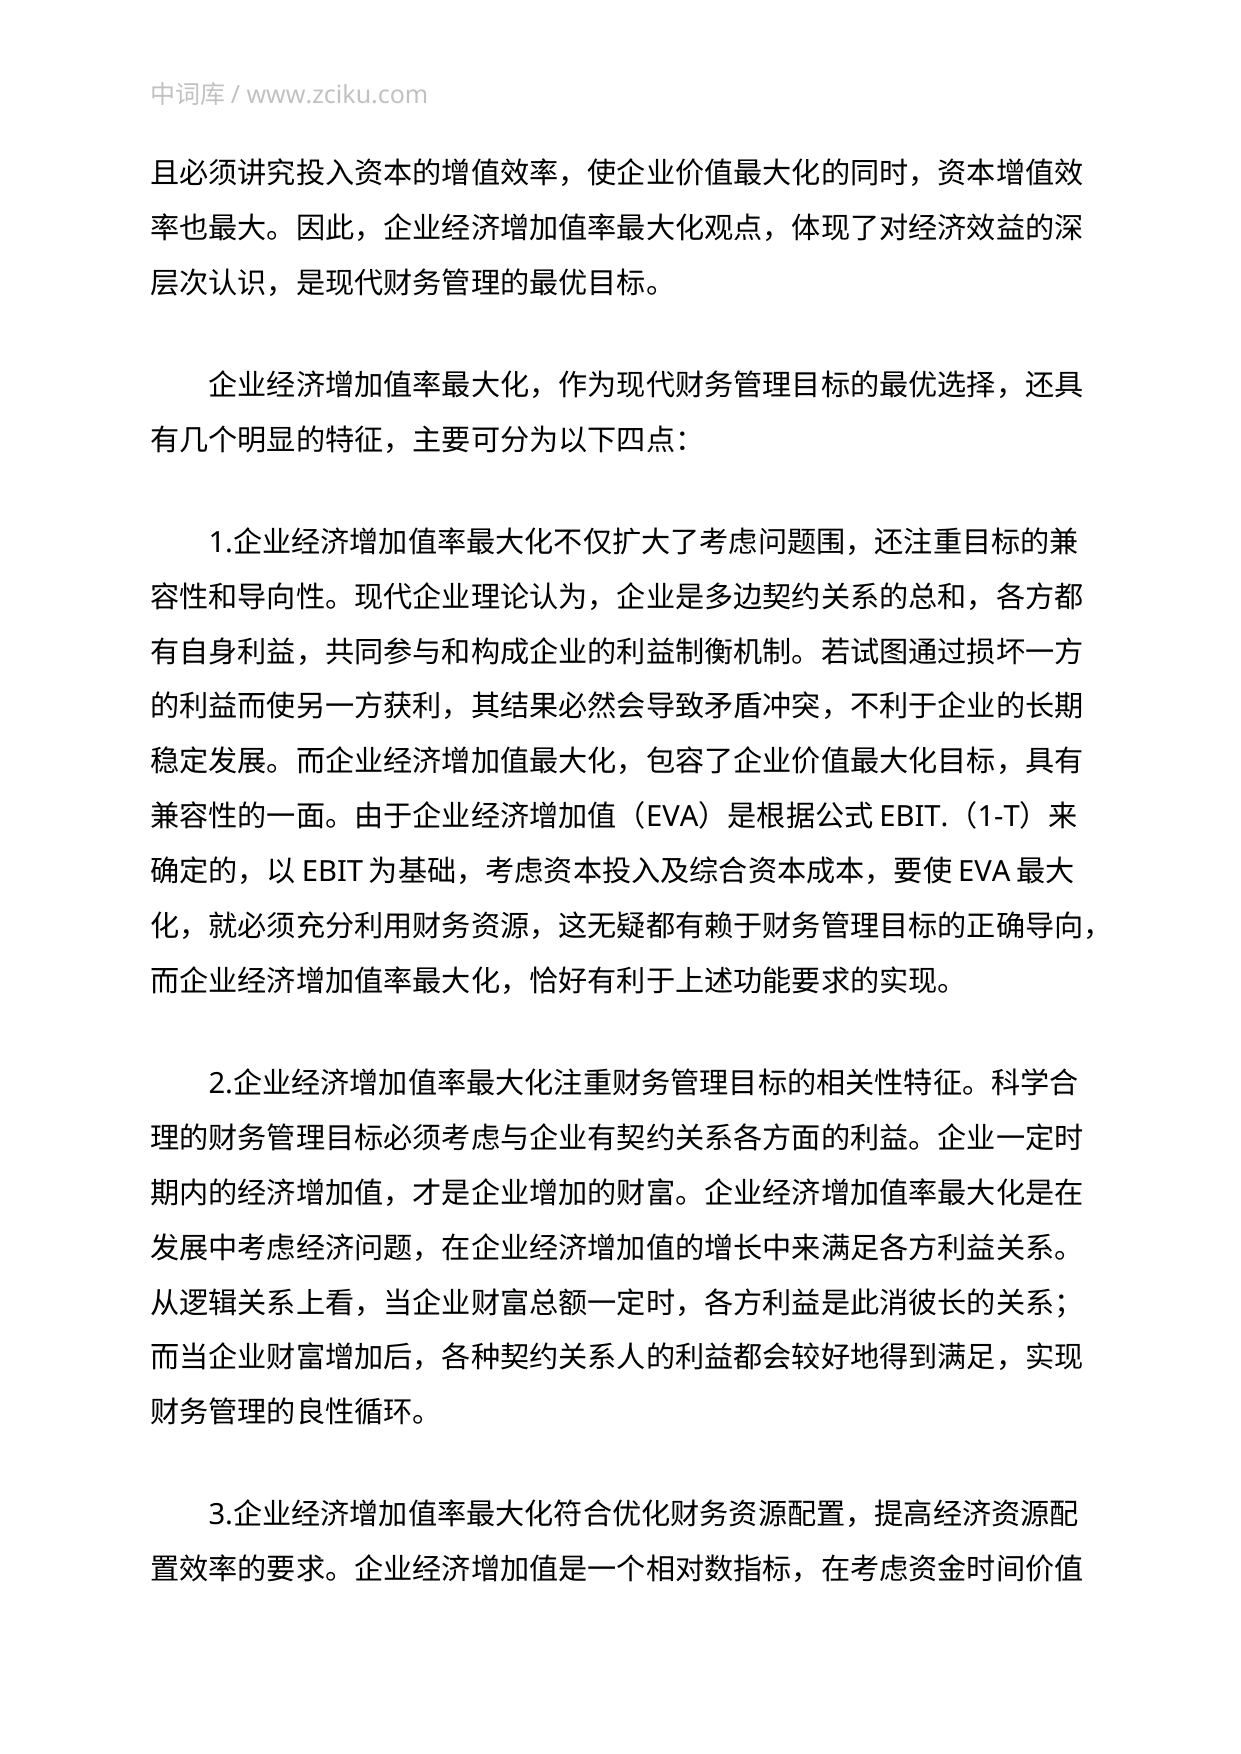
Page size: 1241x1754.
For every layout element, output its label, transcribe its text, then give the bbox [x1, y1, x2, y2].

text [150, 1491, 1090, 1588]
text 企业经济增加值率最大化，作为现代财务管理目标的最优选择，还具有几个明显的特征，主要可分为以下四点： [150, 362, 1090, 459]
text 2.企业经济增加值率最大化注重财务管理目标的相关性特征。科学合理的财务管理目标必须考虑与企业有契约关系各方面的利益。企业一定时期内的经济增加值，才是企业增加的财富。企业经济增加值率最大化是在发展中考虑经济问题，在企业经济增加值的增长中来满足各方利益关系。从逻辑关系上看，当企业财富总额一定时，各方利益是此消彼长的关系；而当企业财富增加后，各种契约关系人的利益都会较好地得到满足，实现财务管理的良性循环。 [150, 1059, 1090, 1431]
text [150, 150, 1090, 302]
text 1.企业经济增加值率最大化不仅扩大了考虑问题围，还注重目标的兼容性和导向性。现代企业理论认为，企业是多边契约关系的总和，各方都有自身利益，共同参与和构成企业的利益制衡机制。若试图通过损坏一方的利益而使另一方获利，其结果必然会导致矛盾冲突，不利于企业的长期稳定发展。而企业经济增加值最大化，包容了企业价值最大化目标，具有兼容性的一面。由于企业经济增加值（EVA）是根据公式EBIT.（1-T）来确定的，以EBIT为基础，考虑资本投入及综合资本成本，要使EVA最大化，就必须充分利用财务资源，这无疑都有赖于财务管理目标的正确导向，而企业经济增加值率最大化，恰好有利于上述功能要求的实现。 [150, 518, 1090, 1000]
